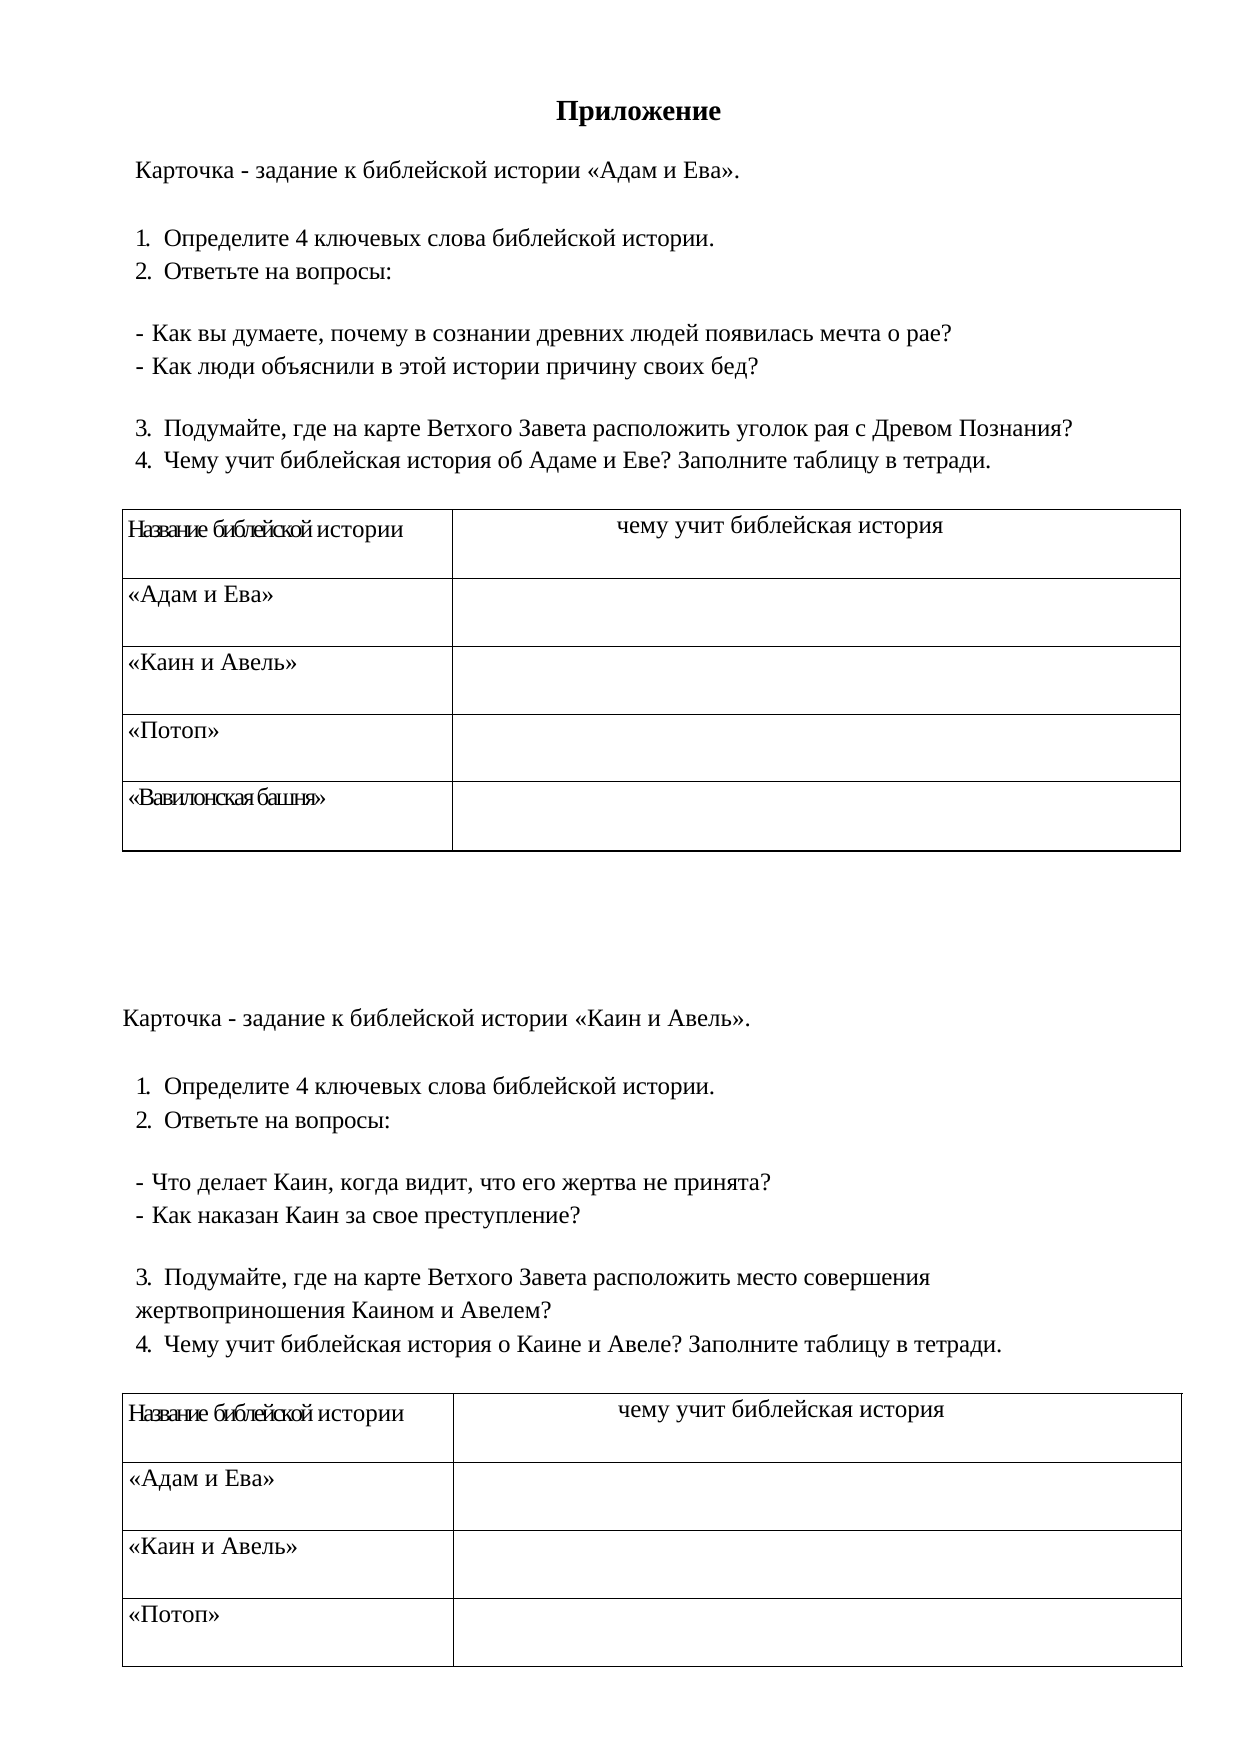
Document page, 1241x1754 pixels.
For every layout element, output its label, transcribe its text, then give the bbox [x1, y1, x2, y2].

text Карточка - задание к библейской истории «Адам и Ева». [135, 155, 1154, 184]
list Определите 4 ключевых слова библейской истории. [135, 1068, 1154, 1101]
table_header Название библейской истории [123, 1394, 453, 1461]
text Карточка - задание к библейской истории «Каин и Авель». [122, 1003, 1154, 1032]
table_cell [454, 1531, 1181, 1598]
table_cell «Вавилонская башня» [123, 782, 452, 850]
table_cell «Потоп» [123, 715, 452, 781]
table_cell [454, 1599, 1181, 1666]
table_cell [454, 1463, 1181, 1530]
list Как наказан Каин за свое преступление? [135, 1197, 1154, 1230]
table_cell [453, 715, 1180, 781]
table_cell [453, 647, 1180, 713]
table_header чему учит библейская история [454, 1394, 1181, 1461]
list Как вы думаете, почему в сознании древних людей появилась мечта о рае? [135, 315, 1154, 348]
table_cell «Каин и Авель» [123, 647, 452, 713]
list Подумайте, где на карте Ветхого Завета расположить место совершения жертвоприношения Каином и Авелем? [135, 1259, 1046, 1326]
table_cell «Каин и Авель» [123, 1531, 453, 1598]
table_cell [453, 579, 1180, 646]
text Приложение [123, 93, 1154, 126]
list Что делает Каин, когда видит, что его жертва не принята? [135, 1163, 1154, 1197]
list Чему учит библейская история о Каине и Авеле? Заполните таблицу в тетради. [135, 1326, 1154, 1359]
table_cell «Потоп» [123, 1599, 453, 1666]
table_cell «Адам и Ева» [123, 1463, 453, 1530]
list Чему учит библейская история об Адаме и Еве? Заполните таблицу в тетради. [135, 443, 1154, 476]
list Ответьте на вопросы: [135, 1101, 1154, 1135]
table_cell «Адам и Ева» [123, 579, 452, 646]
list Как люди объяснили в этой истории причину своих бед? [135, 348, 1154, 381]
table_cell [453, 782, 1180, 850]
list Ответьте на вопросы: [135, 253, 1154, 286]
list Определите 4 ключевых слова библейской истории. [135, 220, 1154, 253]
list Подумайте, где на карте Ветхого Завета расположить уголок рая с Древом Познания? [135, 409, 1100, 443]
table_header чему учит библейская история [453, 510, 1180, 578]
table_header Название библейской истории [123, 510, 452, 578]
